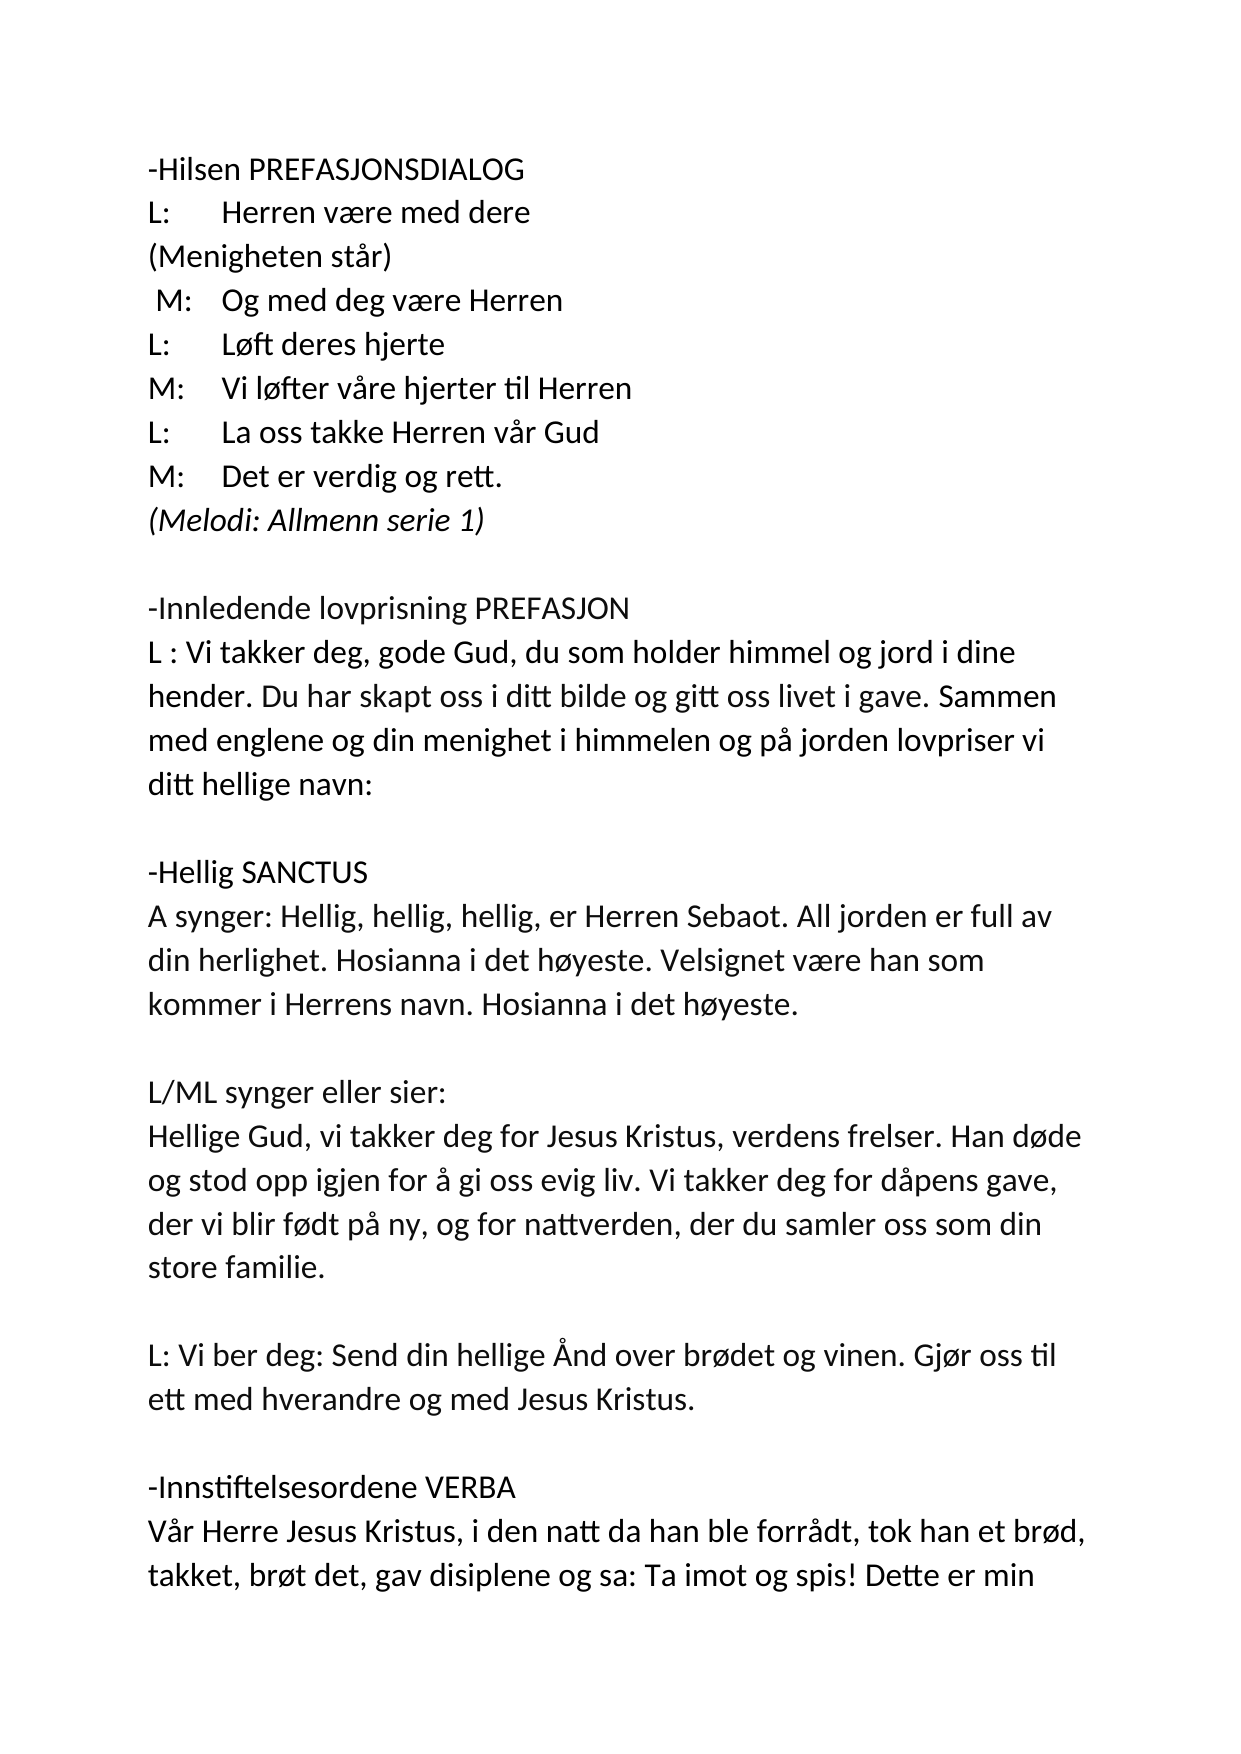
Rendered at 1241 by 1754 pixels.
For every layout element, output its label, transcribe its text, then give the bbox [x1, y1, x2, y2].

text L : Vi takker deg, gode Gud, du som holder himmel og jord i dine hender. Du har skapt oss i ditt bilde og gitt oss livet i gave. Sammen med englene og din menighet i himmelen og på jorden lovpriser vi ditt hellige navn: [148, 631, 1093, 804]
text L: Vi ber deg: Send din hellige Ånd over brødet og vinen. Gjør oss til ett med hverandre og med Jesus Kristus. [148, 1334, 1093, 1419]
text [148, 1510, 1093, 1595]
text -Hilsen PREFASJONSDIALOG [148, 148, 1093, 188]
text M: Vi løfter våre hjerter til Herren [148, 367, 1093, 408]
text L/ML synger eller sier: [148, 1071, 1093, 1111]
text L: La oss takke Herren vår Gud [148, 411, 1093, 452]
text M: Det er verdig og rett. [148, 455, 1093, 496]
text L: Herren være med dere [148, 192, 1093, 232]
text -Innledende lovprisning PREFASJON [148, 587, 1093, 628]
text A synger: Hellig, hellig, hellig, er Herren Sebaot. All jorden er full av din herlighet. Hosianna i det høyeste. Velsignet være han som kommer i Herrens navn. Hosianna i det høyeste. [148, 895, 1093, 1023]
text L: Løft deres hjerte [148, 323, 1093, 364]
text (Melodi: Allmenn serie 1) [148, 499, 1093, 540]
text Hellige Gud, vi takker deg for Jesus Kristus, verdens frelser. Han døde og stod opp igjen for å gi oss evig liv. Vi takker deg for dåpens gave, der vi blir født på ny, og for nattverden, der du samler oss som din store familie. [148, 1115, 1093, 1287]
text -Innstiftelsesordene VERBA [148, 1466, 1093, 1507]
text -Hellig SANCTUS [148, 851, 1093, 892]
text M: Og med deg være Herren [148, 279, 1093, 320]
text (Menigheten står) [148, 236, 1093, 276]
